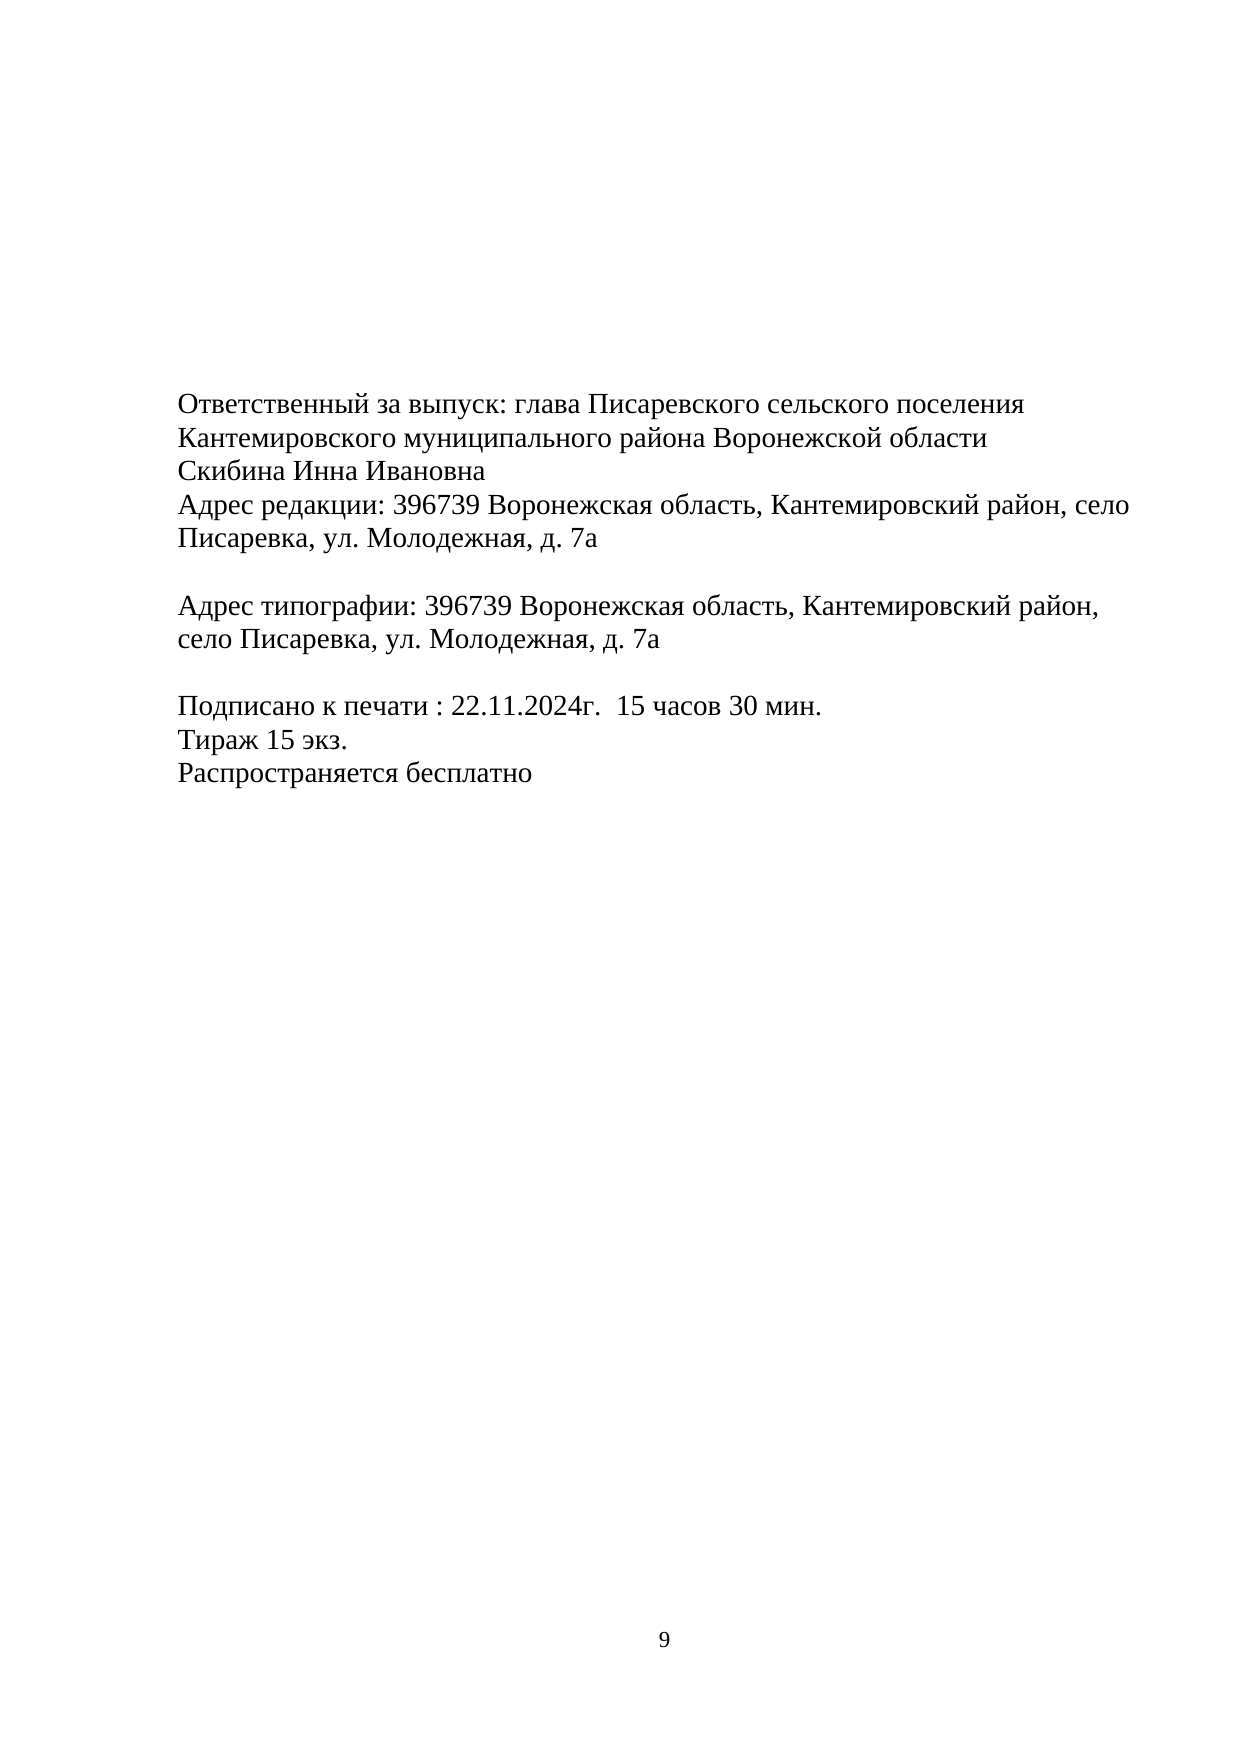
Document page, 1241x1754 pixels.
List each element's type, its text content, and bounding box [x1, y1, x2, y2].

text Подписано к печати : 22.11.2024г. 15 часов 30 мин. [177, 688, 1152, 722]
text Тираж 15 экз. [177, 722, 1152, 755]
text Скибина Инна Ивановна [177, 453, 1152, 487]
text Распространяется бесплатно [177, 755, 1152, 789]
text Адрес редакции: 396739 Воронежская область, Кантемировский район, село Писаревка, ул. Молодежная, д. 7а [177, 487, 1152, 554]
text Адрес типографии: 396739 Воронежская область, Кантемировский район, село Писаревка, ул. Молодежная, д. 7а [177, 588, 1152, 655]
text Ответственный за выпуск: глава Писаревского сельского поселения Кантемировского муниципального района Воронежской области [177, 386, 1152, 453]
